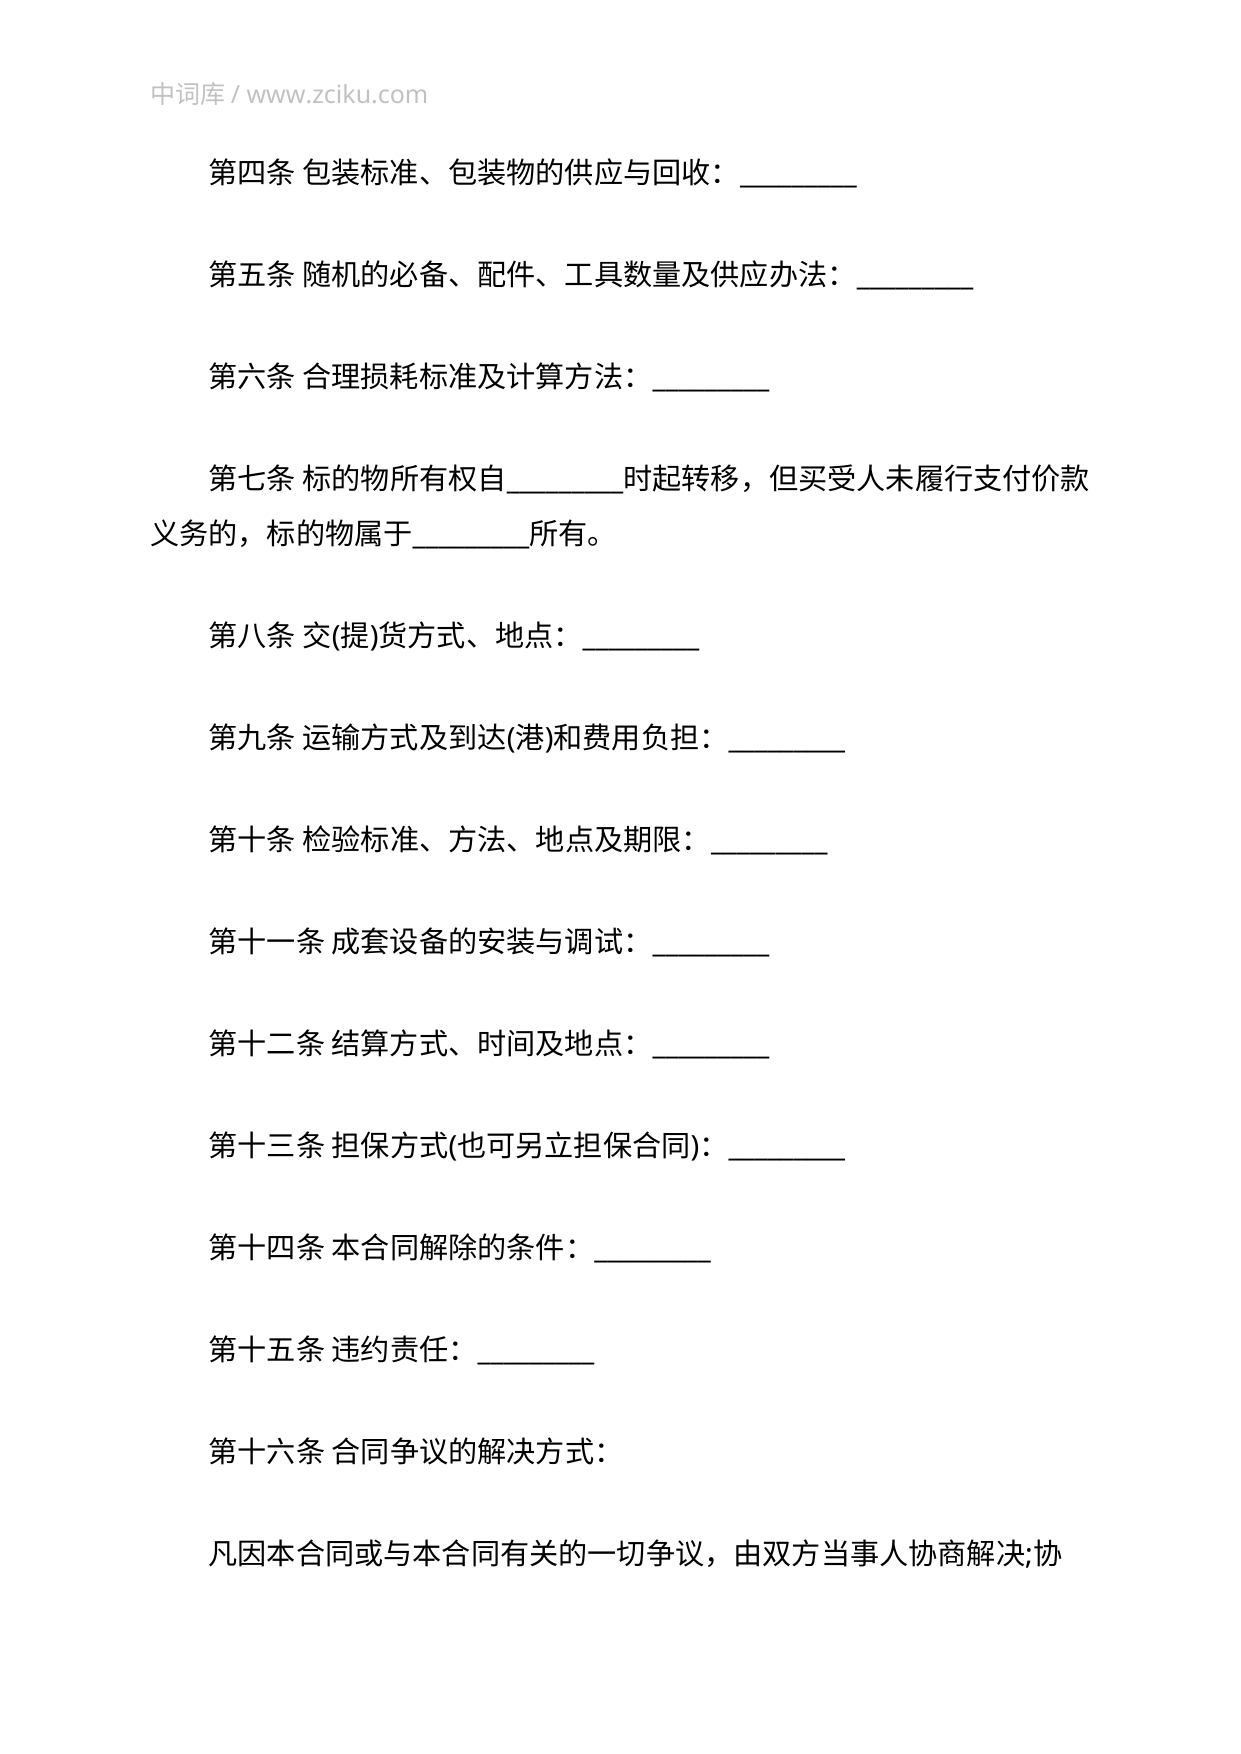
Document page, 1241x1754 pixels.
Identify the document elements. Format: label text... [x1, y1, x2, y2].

text 第十一条 成套设备的安装与调试：_________ [150, 919, 1090, 961]
text 第十四条 本合同解除的条件：_________ [150, 1225, 1090, 1267]
text 第十三条 担保方式(也可另立担保合同)：_________ [150, 1123, 1090, 1165]
text 第五条 随机的必备、配件、工具数量及供应办法：_________ [150, 252, 1090, 294]
text 第八条 交(提)货方式、地点：_________ [150, 613, 1090, 655]
text 第十二条 结算方式、时间及地点：_________ [150, 1021, 1090, 1063]
text 第四条 包装标准、包装物的供应与回收：_________ [150, 150, 1090, 192]
text 第十六条 合同争议的解决方式： [150, 1429, 1090, 1471]
text 第七条 标的物所有权自_________时起转移，但买受人未履行支付价款义务的，标的物属于_________所有。 [150, 456, 1090, 553]
text 第十五条 违约责任：_________ [150, 1327, 1090, 1369]
text 第九条 运输方式及到达(港)和费用负担：_________ [150, 715, 1090, 757]
text 第十条 检验标准、方法、地点及期限：_________ [150, 817, 1090, 859]
text 第六条 合理损耗标准及计算方法：_________ [150, 354, 1090, 396]
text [150, 1531, 1090, 1573]
